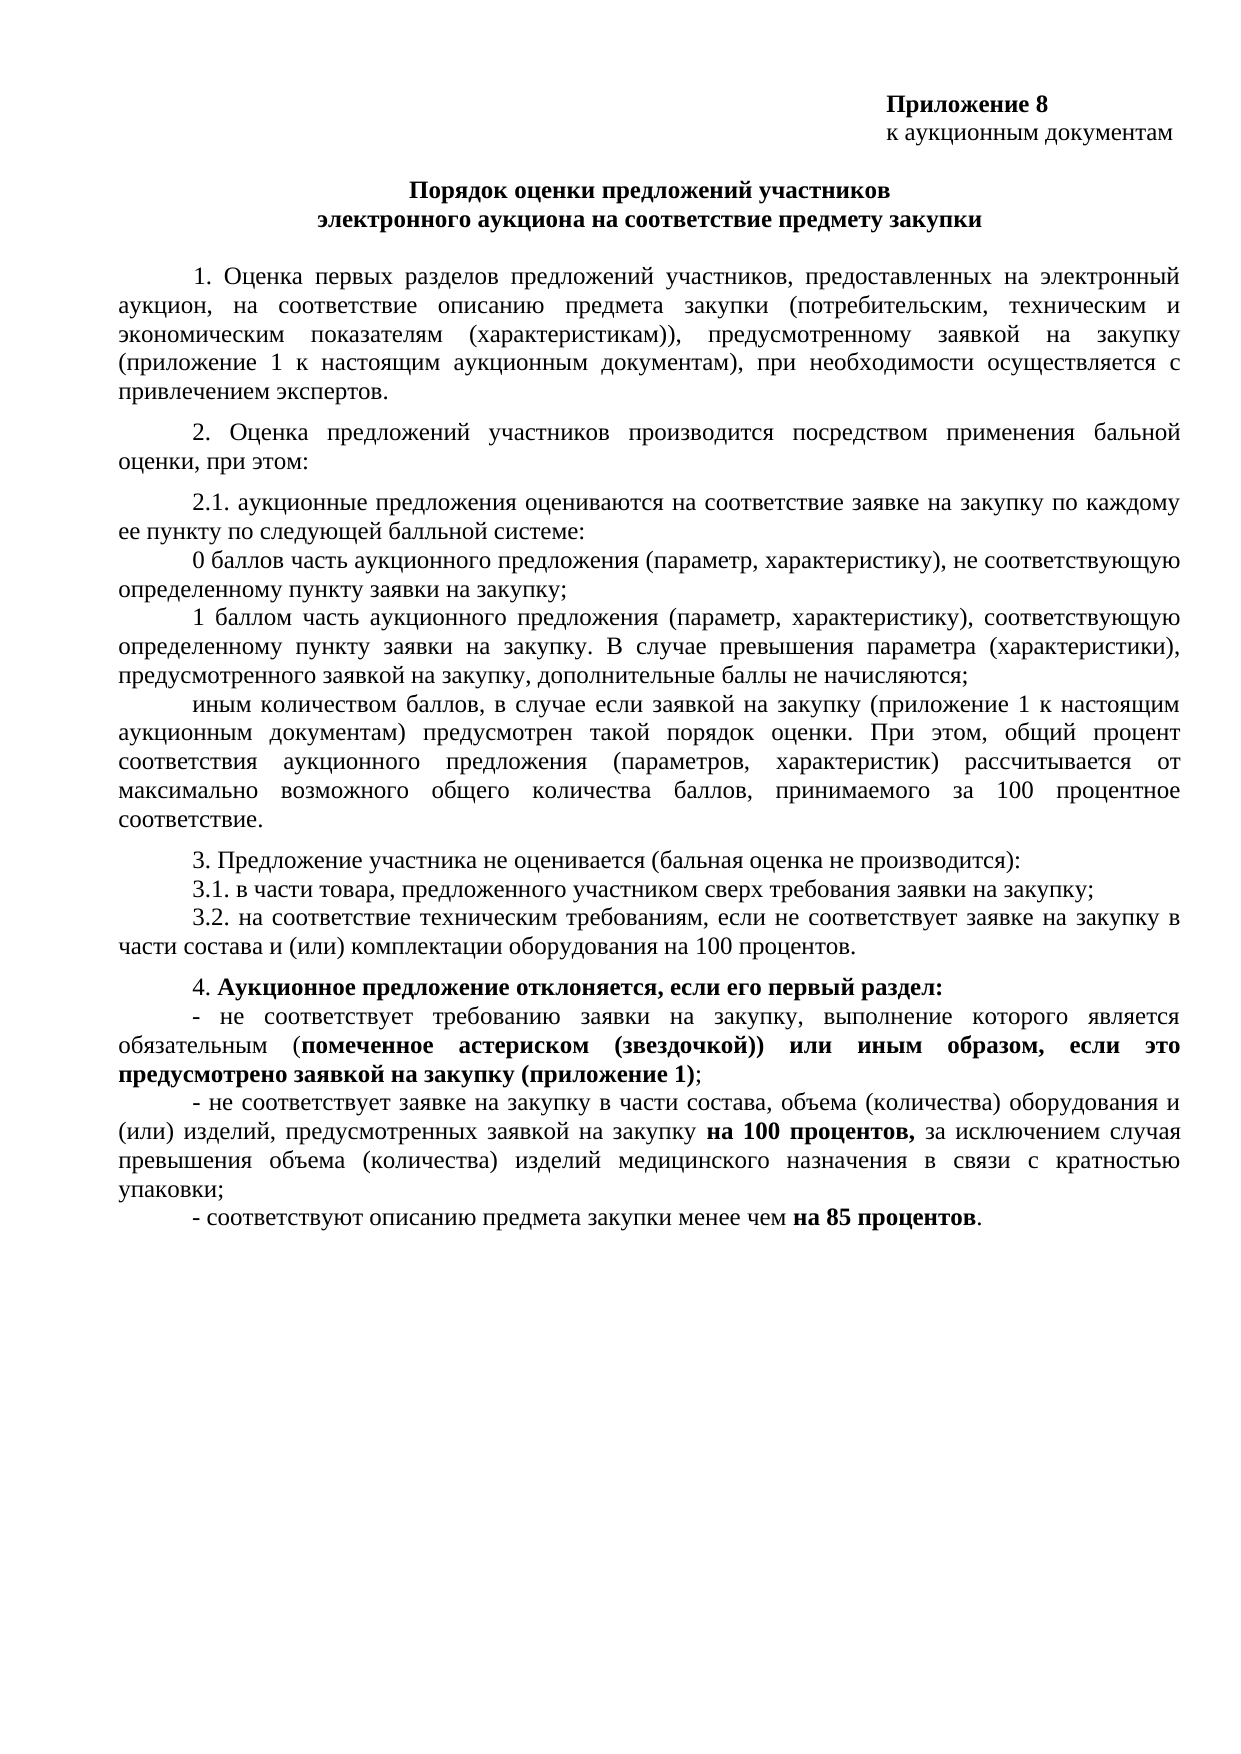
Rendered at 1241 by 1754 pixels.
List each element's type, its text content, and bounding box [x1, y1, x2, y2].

text к аукционным документам [886, 117, 1181, 146]
text 1. Оценка первых разделов предложений участников, предоставленных на электронный аукцион, на соответствие описанию предмета закупки (потребительским, техническим и экономическим показателям (характеристикам)), предусмотренному заявкой на закупку (приложение 1 к настоящим аукционным документам), при необходимости осуществляется с привлечением экспертов. [118, 261, 1181, 405]
text 4. Аукционное предложение отклоняется, если его первый раздел: [118, 972, 1181, 1001]
text 2. Оценка предложений участников производится посредством применения бальной оценки, при этом: [118, 417, 1181, 475]
subtitle Приложение 8 [886, 89, 1181, 117]
text 2.1. аукционные предложения оцениваются на соответствие заявке на закупку по каждому ее пункту по следующей балльной системе: [118, 487, 1181, 545]
text Порядок оценки предложений участников [118, 175, 1181, 204]
text 3. Предложение участника не оценивается (бальная оценка не производится): [118, 845, 1181, 874]
text - не соответствует заявке на закупку в части состава, объема (количества) оборудования и (или) изделий, предусмотренных заявкой на закупку на 100 процентов, за исключением случая превышения объема (количества) изделий медицинского назначения в связи с кратностью упаковки; [118, 1087, 1181, 1202]
text 1 баллом часть аукционного предложения (параметр, характеристику), соответствующую определенному пункту заявки на закупку. В случае превышения параметра (характеристики), предусмотренного заявкой на закупку, дополнительные баллы не начисляются; [118, 602, 1181, 689]
text - не соответствует требованию заявки на закупку, выполнение которого является обязательным (помеченное астериском (звездочкой)) или иным образом, если это предусмотрено заявкой на закупку (приложение 1); [118, 1001, 1181, 1087]
text 3.1. в части товара, предложенного участником сверх требования заявки на закупку; [118, 874, 1181, 902]
text иным количеством баллов, в случае если заявкой на закупку (приложение 1 к настоящим аукционным документам) предусмотрен такой порядок оценки. При этом, общий процент соответствия аукционного предложения (параметров, характеристик) рассчитывается от максимально возможного общего количества баллов, принимаемого за 100 процентное соответствие. [118, 689, 1181, 832]
text 3.2. на соответствие техническим требованиям, если не соответствует заявке на закупку в части состава и (или) комплектации оборудования на 100 процентов. [118, 902, 1181, 960]
text 0 баллов часть аукционного предложения (параметр, характеристику), не соответствующую определенному пункту заявки на закупку; [118, 545, 1181, 602]
text - соответствуют описанию предмета закупки менее чем на 85 процентов. [118, 1202, 1181, 1231]
text электронного аукциона на соответствие предмету закупки [118, 204, 1181, 232]
